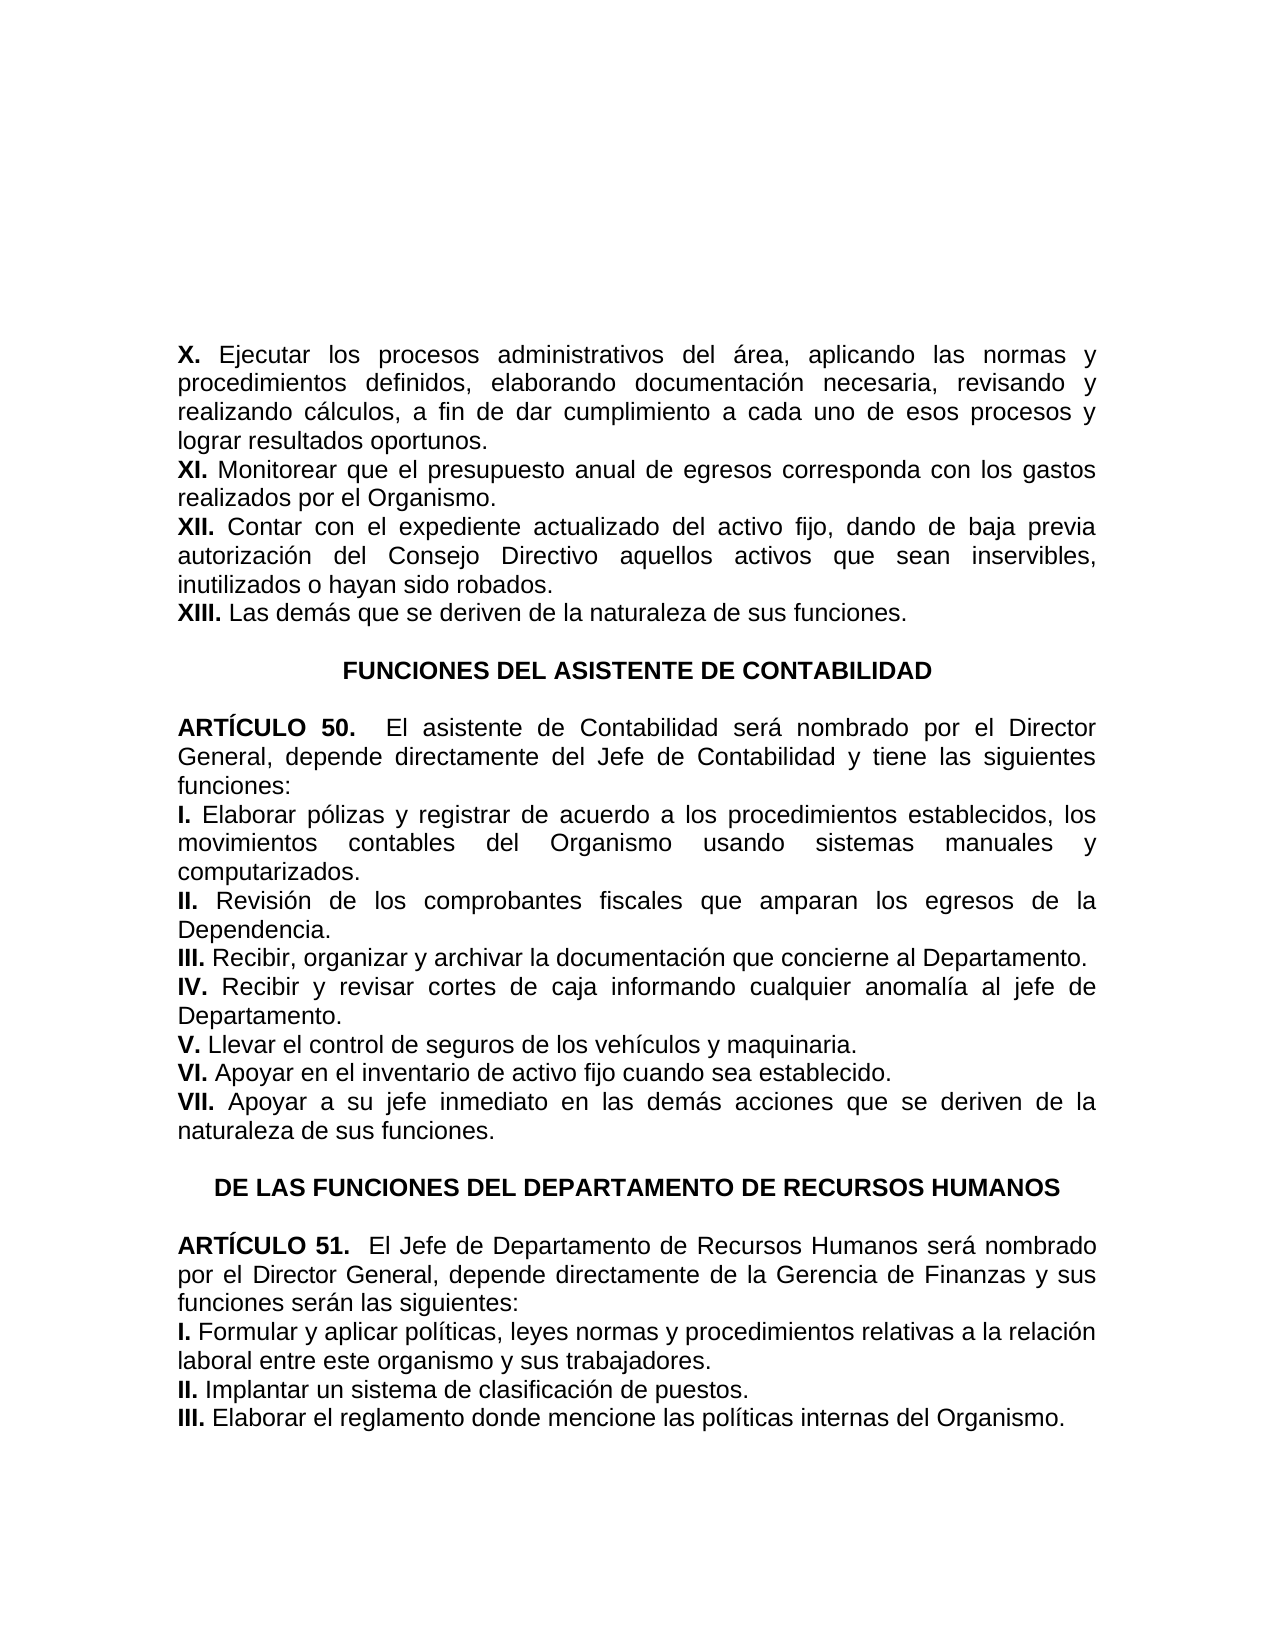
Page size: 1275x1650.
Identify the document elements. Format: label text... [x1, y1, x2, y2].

text III. Elaborar el reglamento donde mencione las políticas internas del Organismo. [177, 1403, 1098, 1432]
text III. Recibir, organizar y archivar la documentación que concierne al Departamento. [177, 943, 1098, 972]
text ARTÍCULO 50. El asistente de Contabilidad será nombrado por el Director General, depende directamente del Jefe de Contabilidad y tiene las siguientes funciones: [177, 713, 1098, 800]
text XI. Monitorear que el presupuesto anual de egresos corresponda con los gastos realizados por el Organismo. [177, 455, 1098, 512]
text I. Formular y aplicar políticas, leyes normas y procedimientos relativas a la relación laboral entre este organismo y sus trabajadores. [177, 1317, 1098, 1375]
text XII. Contar con el expediente actualizado del activo fijo, dando de baja previa autorización del Consejo Directivo aquellos activos que sean inservibles, inutilizados o hayan sido robados. [177, 512, 1098, 598]
text VII. Apoyar a su jefe inmediato en las demás acciones que se deriven de la naturaleza de sus funciones. [177, 1087, 1098, 1145]
text I. Elaborar pólizas y registrar de acuerdo a los procedimientos establecidos, los movimientos contables del Organismo usando sistemas manuales y computarizados. [177, 800, 1098, 886]
text XIII. Las demás que se deriven de la naturaleza de sus funciones. [177, 598, 1098, 627]
text IV. Recibir y revisar cortes de caja informando cualquier anomalía al jefe de Departamento. [177, 972, 1098, 1030]
text VI. Apoyar en el inventario de activo fijo cuando sea establecido. [177, 1058, 1098, 1087]
text X. Ejecutar los procesos administrativos del área, aplicando las normas y procedimientos definidos, elaborando documentación necesaria, revisando y realizando cálculos, a fin de dar cumplimiento a cada uno de esos procesos y lograr resultados oportunos. [177, 340, 1098, 455]
text ARTÍCULO 51. El Jefe de Departamento de Recursos Humanos será nombrado por el Director General, depende directamente de la Gerencia de Finanzas y sus funciones serán las siguientes: [177, 1231, 1098, 1317]
text II. Implantar un sistema de clasificación de puestos. [177, 1375, 1098, 1403]
text FUNCIONES DEL ASISTENTE DE CONTABILIDAD [177, 656, 1098, 685]
text DE LAS FUNCIONES DEL DEPARTAMENTO DE RECURSOS HUMANOS [177, 1173, 1098, 1202]
text II. Revisión de los comprobantes fiscales que amparan los egresos de la Dependencia. [177, 886, 1098, 943]
text V. Llevar el control de seguros de los vehículos y maquinaria. [177, 1030, 1098, 1058]
